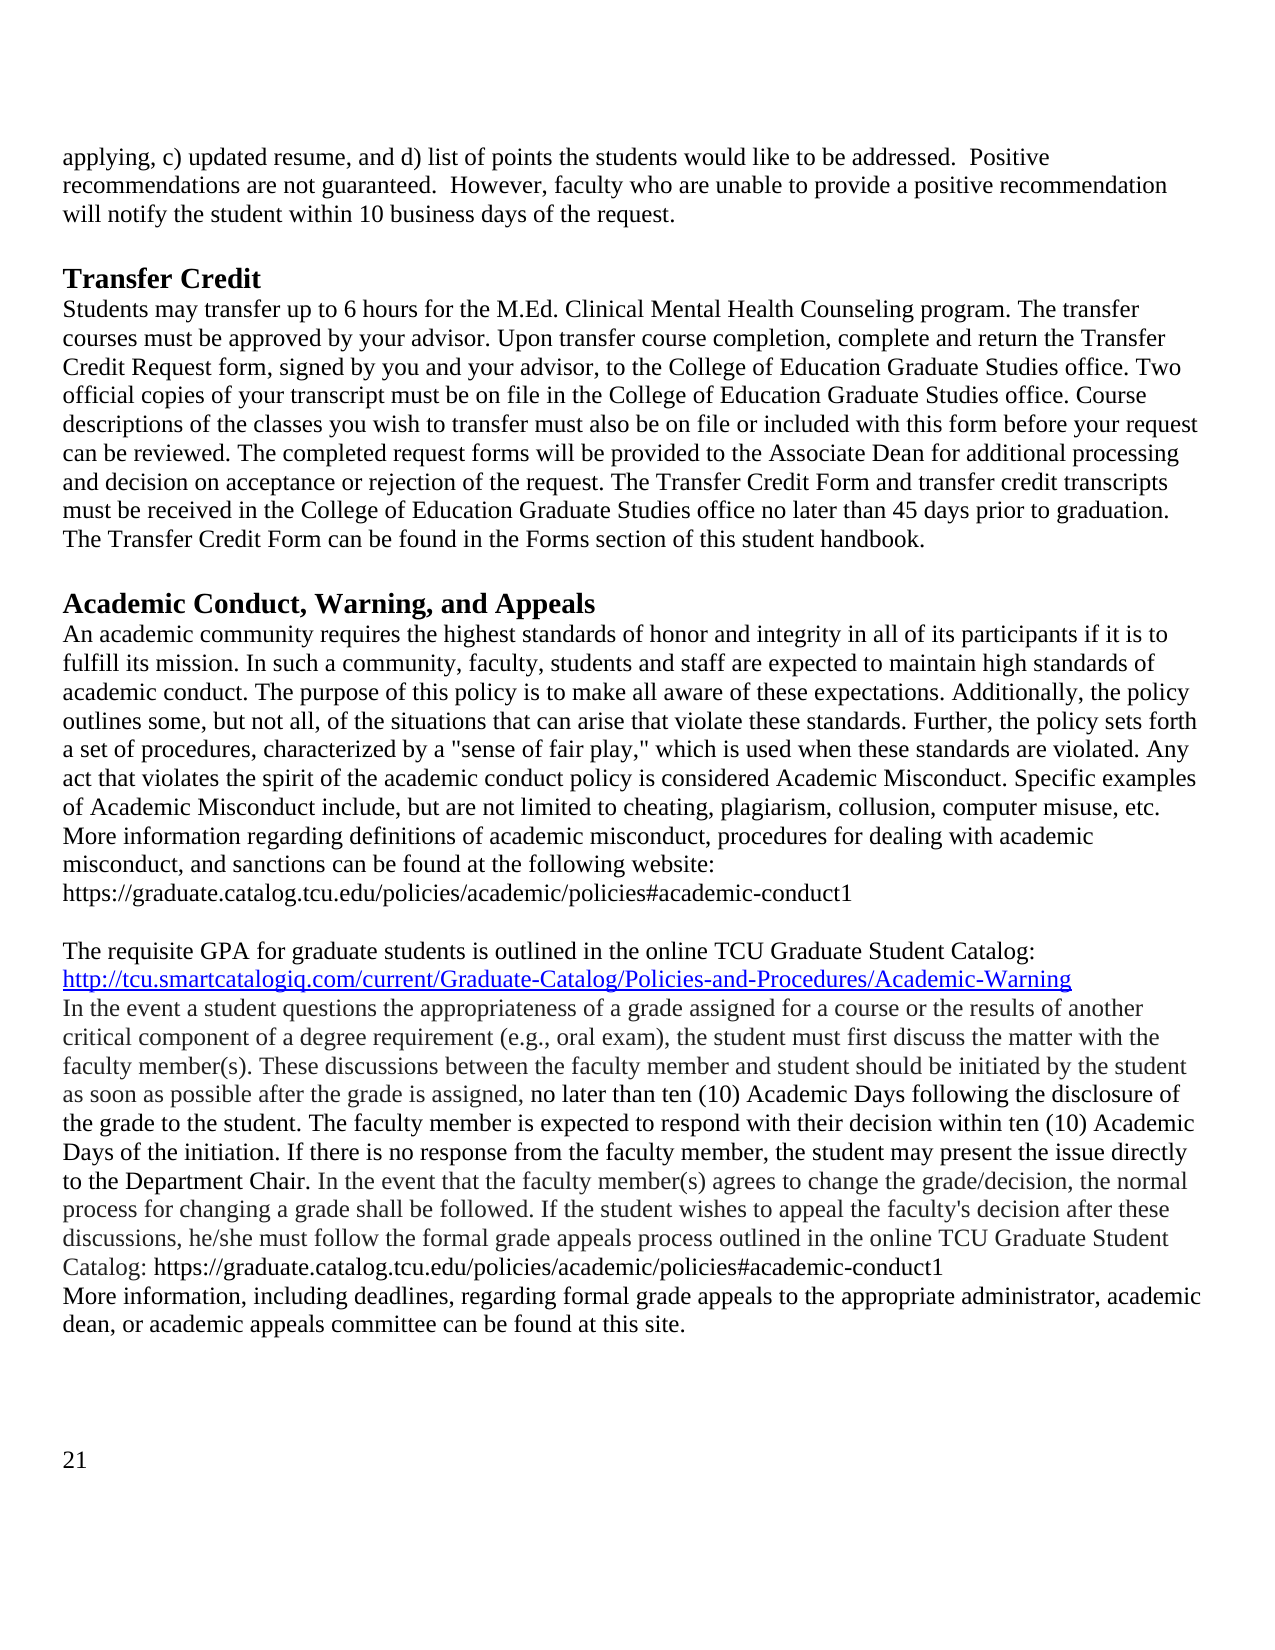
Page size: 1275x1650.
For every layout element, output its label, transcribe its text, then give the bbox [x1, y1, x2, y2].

text Students may transfer up to 6 hours for the M.Ed. Clinical Mental Health Counseling program. The transfer courses must be approved by your advisor. Upon transfer course completion, complete and return the Transfer Credit Request form, signed by you and your advisor, to the College of Education Graduate Studies office. Two official copies of your transcript must be on file in the College of Education Graduate Studies office. Course descriptions of the classes you wish to transfer must also be on file or included with this form before your request can be reviewed. The completed request forms will be provided to the Associate Dean for additional processing and decision on acceptance or rejection of the request. The Transfer Credit Form and transfer credit transcripts must be received in the College of Education Graduate Studies office no later than 45 days prior to graduation. The Transfer Credit Form can be found in the Forms section of this student handbook. [62, 294, 1212, 553]
text The requisite GPA for graduate students is outlined in the online TCU Graduate Student Catalog: http://tcu.smartcatalogiq.com/current/Graduate-Catalog/Policies-and-Procedures/Academic-Warning [62, 936, 1212, 993]
text More information, including deadlines, regarding formal grade appeals to the appropriate administrator, academic dean, or academic appeals committee can be found at this site. [62, 1281, 1212, 1338]
text More information regarding definitions of academic misconduct, procedures for dealing with academic misconduct, and sanctions can be found at the following website: https://graduate.catalog.tcu.edu/policies/academic/policies#academic-conduct1 [62, 821, 1212, 907]
text In the event a student questions the appropriateness of a grade assigned for a course or the results of another critical component of a degree requirement (e.g., oral exam), the student must first discuss the matter with the faculty member(s). These discussions between the faculty member and student should be initiated by the student as soon as possible after the grade is assigned, no later than ten (10) Academic Days following the disclosure of the grade to the student. The faculty member is expected to respond with their decision within ten (10) Academic Days of the initiation. If there is no response from the faculty member, the student may present the issue directly to the Department Chair. In the event that the faculty member(s) agrees to change the grade/decision, the normal process for changing a grade shall be followed. If the student wishes to appeal the faculty's decision after these discussions, he/she must follow the formal grade appeals process outlined in the online TCU Graduate Student Catalog: https://graduate.catalog.tcu.edu/policies/academic/policies#academic-conduct1 [62, 993, 1212, 1281]
subtitle Academic Conduct, Warning, and Appeals [62, 586, 1212, 619]
text An academic community requires the highest standards of honor and integrity in all of its participants if it is to fulfill its mission. In such a community, faculty, students and staff are expected to maintain high standards of academic conduct. The purpose of this policy is to make all aware of these expectations. Additionally, the policy outlines some, but not all, of the situations that can arise that violate these standards. Further, the policy sets forth a set of procedures, characterized by a "sense of fair play," which is used when these standards are violated. Any act that violates the spirit of the academic conduct policy is considered Academic Misconduct. Specific examples of Academic Misconduct include, but are not limited to cheating, plagiarism, collusion, computer misuse, etc. [62, 619, 1212, 821]
subtitle Transfer Credit [62, 261, 1212, 294]
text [62, 142, 1212, 228]
